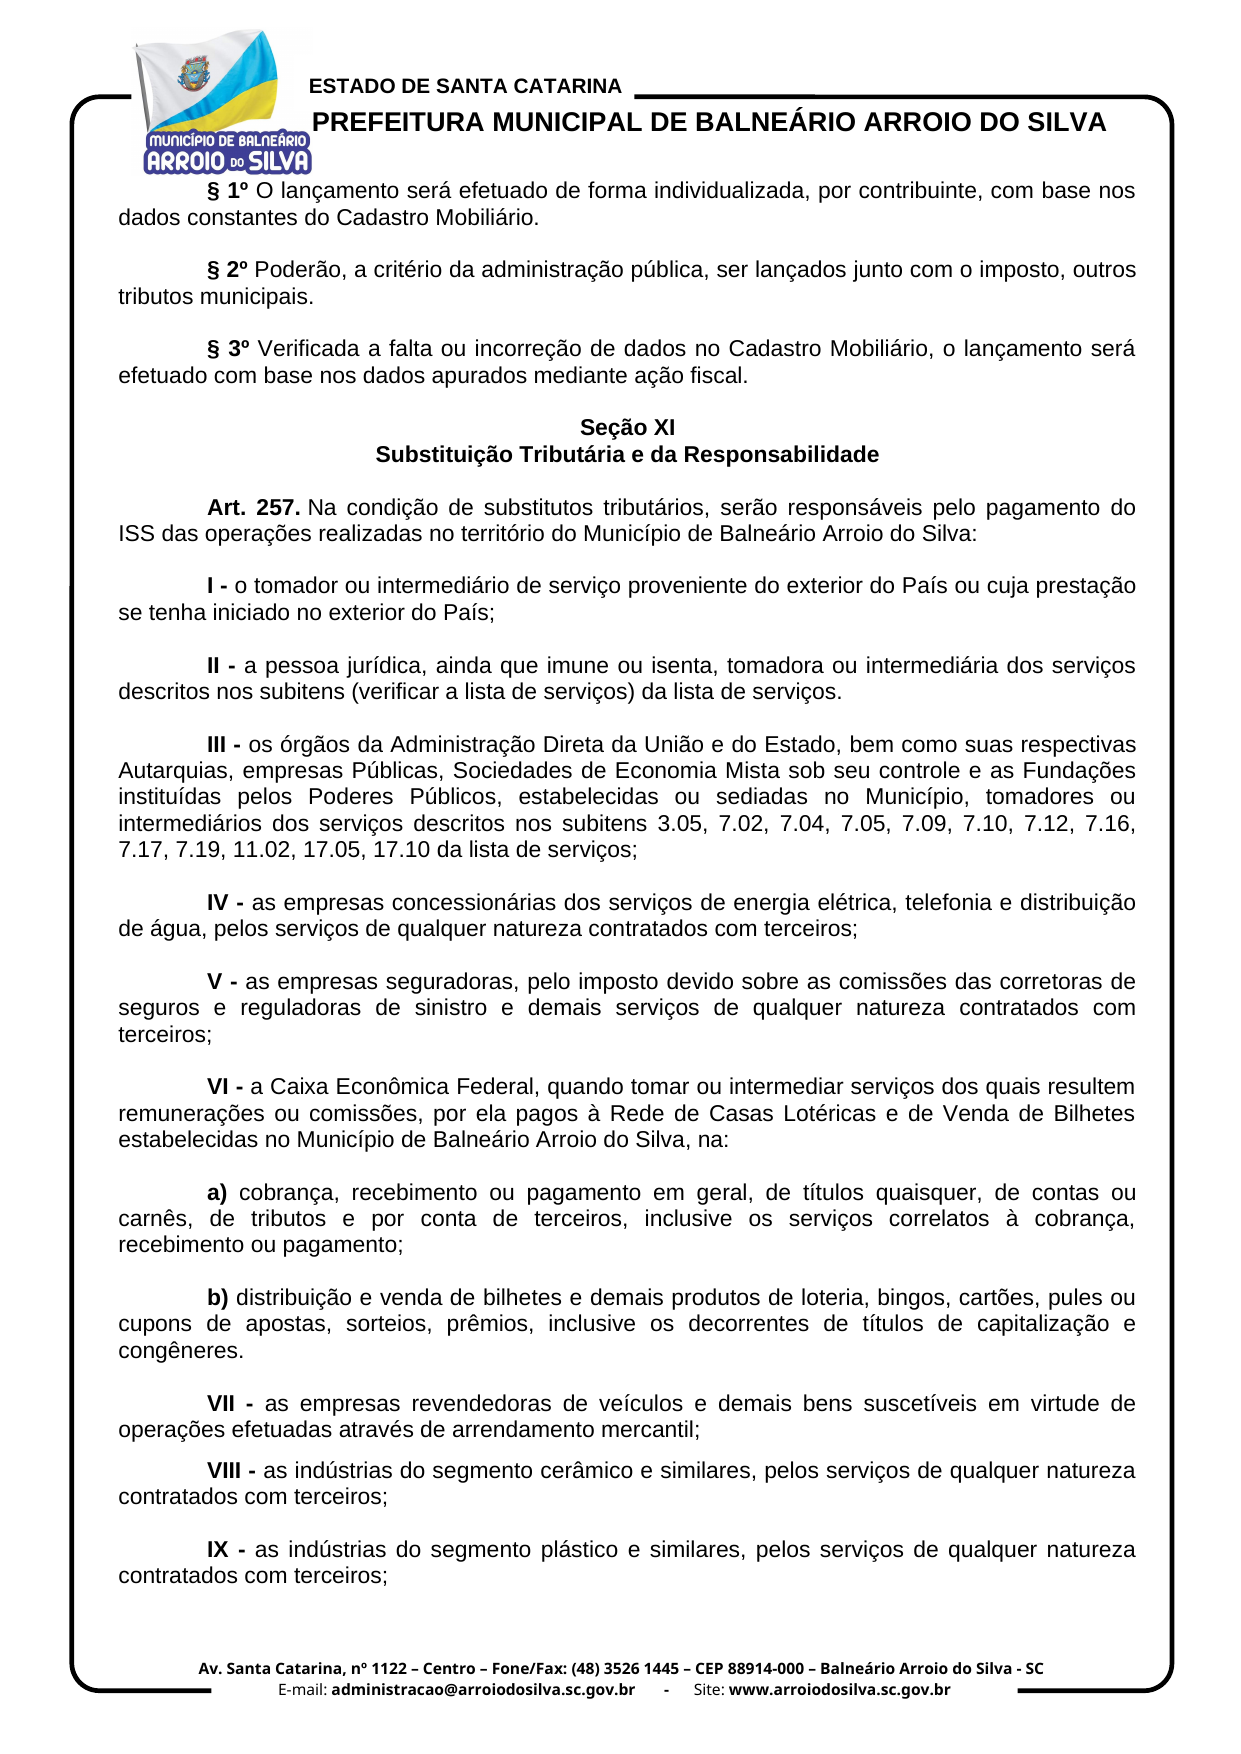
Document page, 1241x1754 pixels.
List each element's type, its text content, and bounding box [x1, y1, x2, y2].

text V - as empresas seguradoras, pelo imposto devido sobre as comissões das corretoras de seguros e reguladoras de sinistro e demais serviços de qualquer natureza contratados com terceiros; [118, 968, 1137, 1047]
text IV - as empresas concessionárias dos serviços de energia elétrica, telefonia e distribuição de água, pelos serviços de qualquer natureza contratados com terceiros; [118, 889, 1137, 941]
text Seção XI [118, 414, 1137, 441]
text VII - as empresas revendedoras de veículos e demais bens suscetíveis em virtude de operações efetuadas através de arrendamento mercantil; [118, 1389, 1137, 1442]
text Art. 257. Na condição de substitutos tributários, serão responsáveis pelo pagamento do ISS das operações realizadas no território do Município de Balneário Arroio do Silva: [118, 493, 1137, 546]
text a) cobrança, recebimento ou pagamento em geral, de títulos quaisquer, de contas ou carnês, de tributos e por conta de terceiros, inclusive os serviços correlatos à cobrança, recebimento ou pagamento; [118, 1179, 1137, 1258]
text Substituição Tributária e da Responsabilidade [118, 441, 1137, 467]
text VIII - as indústrias do segmento cerâmico e similares, pelos serviços de qualquer natureza contratados com terceiros; [118, 1457, 1137, 1509]
text III - os órgãos da Administração Direta da União e do Estado, bem como suas respectivas Autarquias, empresas Públicas, Sociedades de Economia Mista sob seu controle e as Fundações instituídas pelos Poderes Públicos, estabelecidas ou sediadas no Município, tomadores ou intermediários dos serviços descritos nos subitens 3.05, 7.02, 7.04, 7.05, 7.09, 7.10, 7.12, 7.16, 7.17, 7.19, 11.02, 17.05, 17.10 da lista de serviços; [118, 731, 1137, 862]
text VI - a Caixa Econômica Federal, quando tomar ou intermediar serviços dos quais resultem remunerações ou comissões, por ela pagos à Rede de Casas Lotéricas e de Venda de Bilhetes estabelecidas no Município de Balneário Arroio do Silva, na: [118, 1073, 1137, 1152]
text II - a pessoa jurídica, ainda que imune ou isenta, tomadora ou intermediária dos serviços descritos nos subitens (verificar a lista de serviços) da lista de serviços. [118, 652, 1137, 704]
text IX - as indústrias do segmento plástico e similares, pelos serviços de qualquer natureza contratados com terceiros; [118, 1536, 1137, 1588]
picture [131, 27, 313, 176]
text § 1º O lançamento será efetuado de forma individualizada, por contribuinte, com base nos dados constantes do Cadastro Mobiliário. [118, 177, 1137, 230]
text I - o tomador ou intermediário de serviço proveniente do exterior do País ou cuja prestação se tenha iniciado no exterior do País; [118, 572, 1137, 625]
text b) distribuição e venda de bilhetes e demais produtos de loteria, bingos, cartões, pules ou cupons de apostas, sorteios, prêmios, inclusive os decorrentes de títulos de capitalização e congêneres. [118, 1284, 1137, 1363]
text § 2º Poderão, a critério da administração pública, ser lançados junto com o imposto, outros tributos municipais. [118, 256, 1137, 309]
text § 3º Verificada a falta ou incorreção de dados no Cadastro Mobiliário, o lançamento será efetuado com base nos dados apurados mediante ação fiscal. [118, 335, 1137, 388]
